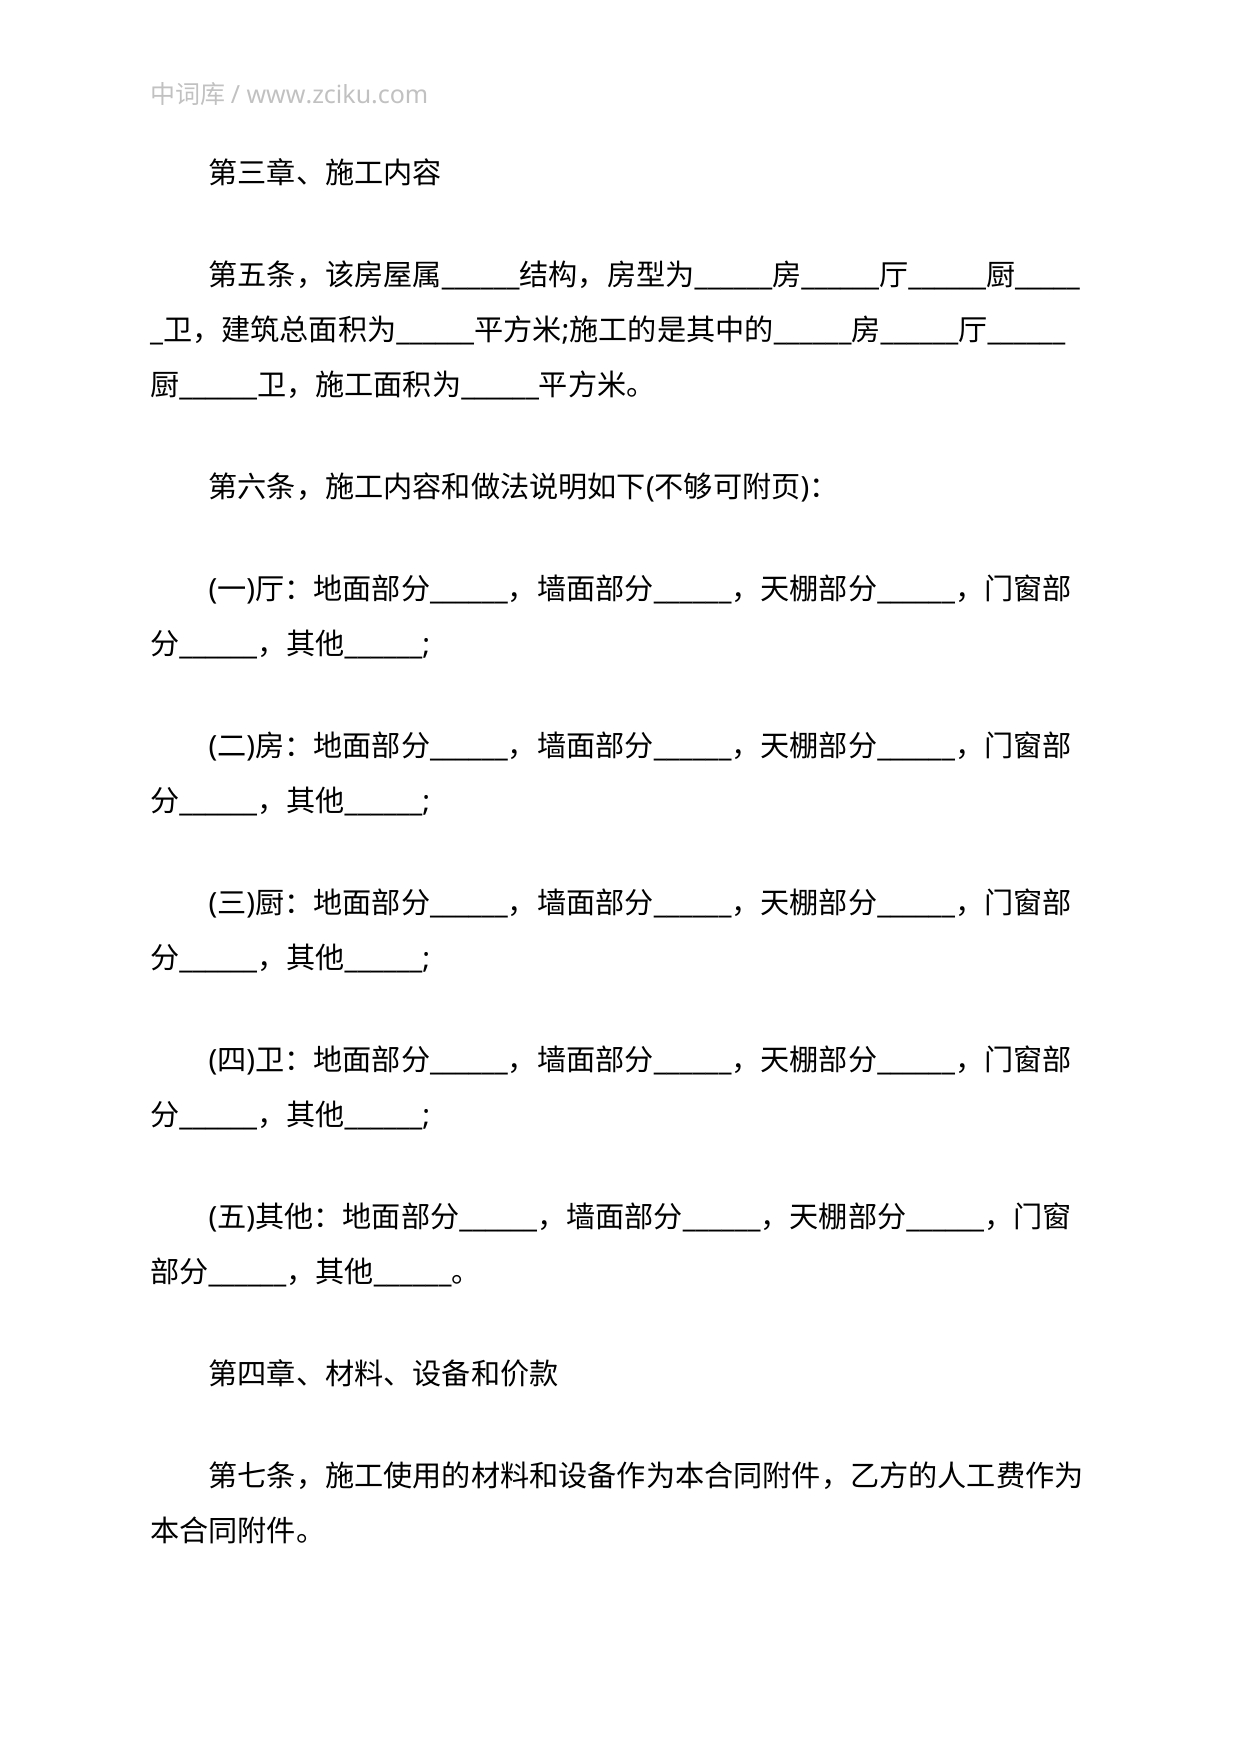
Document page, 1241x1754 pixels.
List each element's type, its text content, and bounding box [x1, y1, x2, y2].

text 第三章、施工内容 [150, 150, 1090, 192]
text 第四章、材料、设备和价款 [150, 1351, 1090, 1393]
text (一)厅：地面部分______，墙面部分______，天棚部分______，门窗部分______，其他______; [150, 566, 1090, 663]
text 第五条，该房屋属______结构，房型为______房______厅______厨______卫，建筑总面积为______平方米;施工的是其中的______房______厅______厨______卫，施工面积为______平方米。 [150, 252, 1090, 404]
text 第七条，施工使用的材料和设备作为本合同附件，乙方的人工费作为本合同附件。 [150, 1452, 1090, 1549]
text (五)其他：地面部分______，墙面部分______，天棚部分______，门窗部分______，其他______。 [150, 1194, 1090, 1291]
text 第六条，施工内容和做法说明如下(不够可附页)： [150, 464, 1090, 506]
text (四)卫：地面部分______，墙面部分______，天棚部分______，门窗部分______，其他______; [150, 1037, 1090, 1134]
text (三)厨：地面部分______，墙面部分______，天棚部分______，门窗部分______，其他______; [150, 880, 1090, 977]
text (二)房：地面部分______，墙面部分______，天棚部分______，门窗部分______，其他______; [150, 723, 1090, 820]
